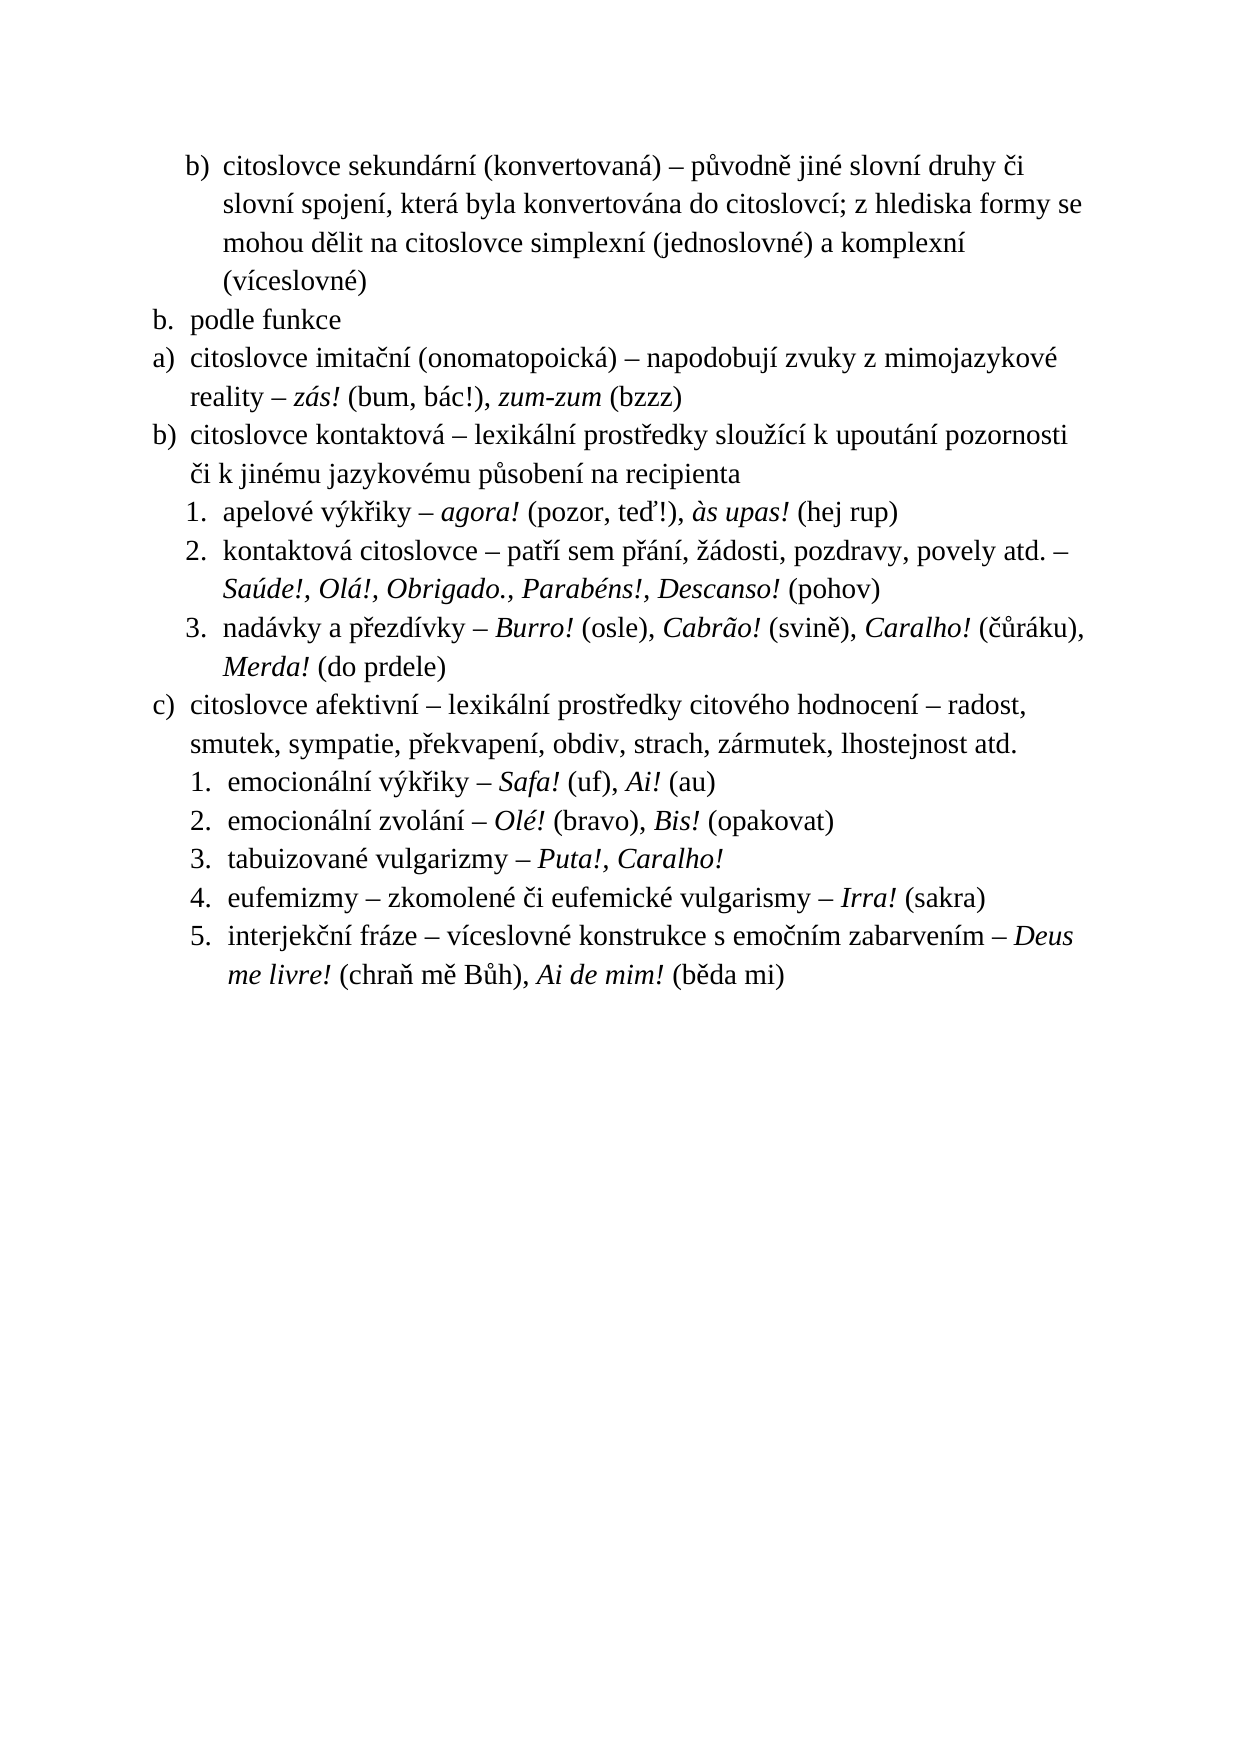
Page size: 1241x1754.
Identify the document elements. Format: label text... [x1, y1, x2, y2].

list nadávky a přezdívky – Burro! (osle), Cabrão! (svině), Caralho! (čůráku), Merda! (do prdele) [185, 610, 1093, 682]
list emocionální výkřiky – Safa! (uf), Ai! (au) [190, 764, 1093, 798]
list interjekční fráze – víceslovné konstrukce s emočním zabarvením – Deus me livre! (chraň mě Bůh), Ai de mim! (běda mi) [190, 918, 1093, 991]
list apelové výkřiky – agora! (pozor, teď!), às upas! (hej rup) [185, 494, 1093, 528]
list citoslovce sekundární (konvertovaná) – původně jiné slovní druhy či slovní spojení, která byla konvertována do citoslovcí; z hlediska formy se mohou dělit na citoslovce simplexní (jednoslovné) a komplexní (víceslovné) [185, 148, 1093, 297]
list tabuizované vulgarizmy – Puta!, Caralho! [190, 841, 1093, 875]
list citoslovce imitační (onomatopoická) – napodobují zvuky z mimojazykové reality – zás! (bum, bác!), zum-zum (bzzz) [152, 340, 1093, 412]
list emocionální zvolání – Olé! (bravo), Bis! (opakovat) [190, 803, 1093, 836]
list citoslovce afektivní – lexikální prostředky citového hodnocení – radost, smutek, sympatie, překvapení, obdiv, strach, zármutek, lhostejnost atd. [152, 687, 1093, 759]
list podle funkce [152, 302, 1093, 335]
list citoslovce kontaktová – lexikální prostředky sloužící k upoutání pozornosti či k jinému jazykovému působení na recipienta [152, 417, 1093, 489]
list eufemizmy – zkomolené či eufemické vulgarismy – Irra! (sakra) [190, 880, 1093, 913]
list kontaktová citoslovce – patří sem přání, žádosti, pozdravy, povely atd. – Saúde!, Olá!, Obrigado., Parabéns!, Descanso! (pohov) [185, 533, 1093, 605]
